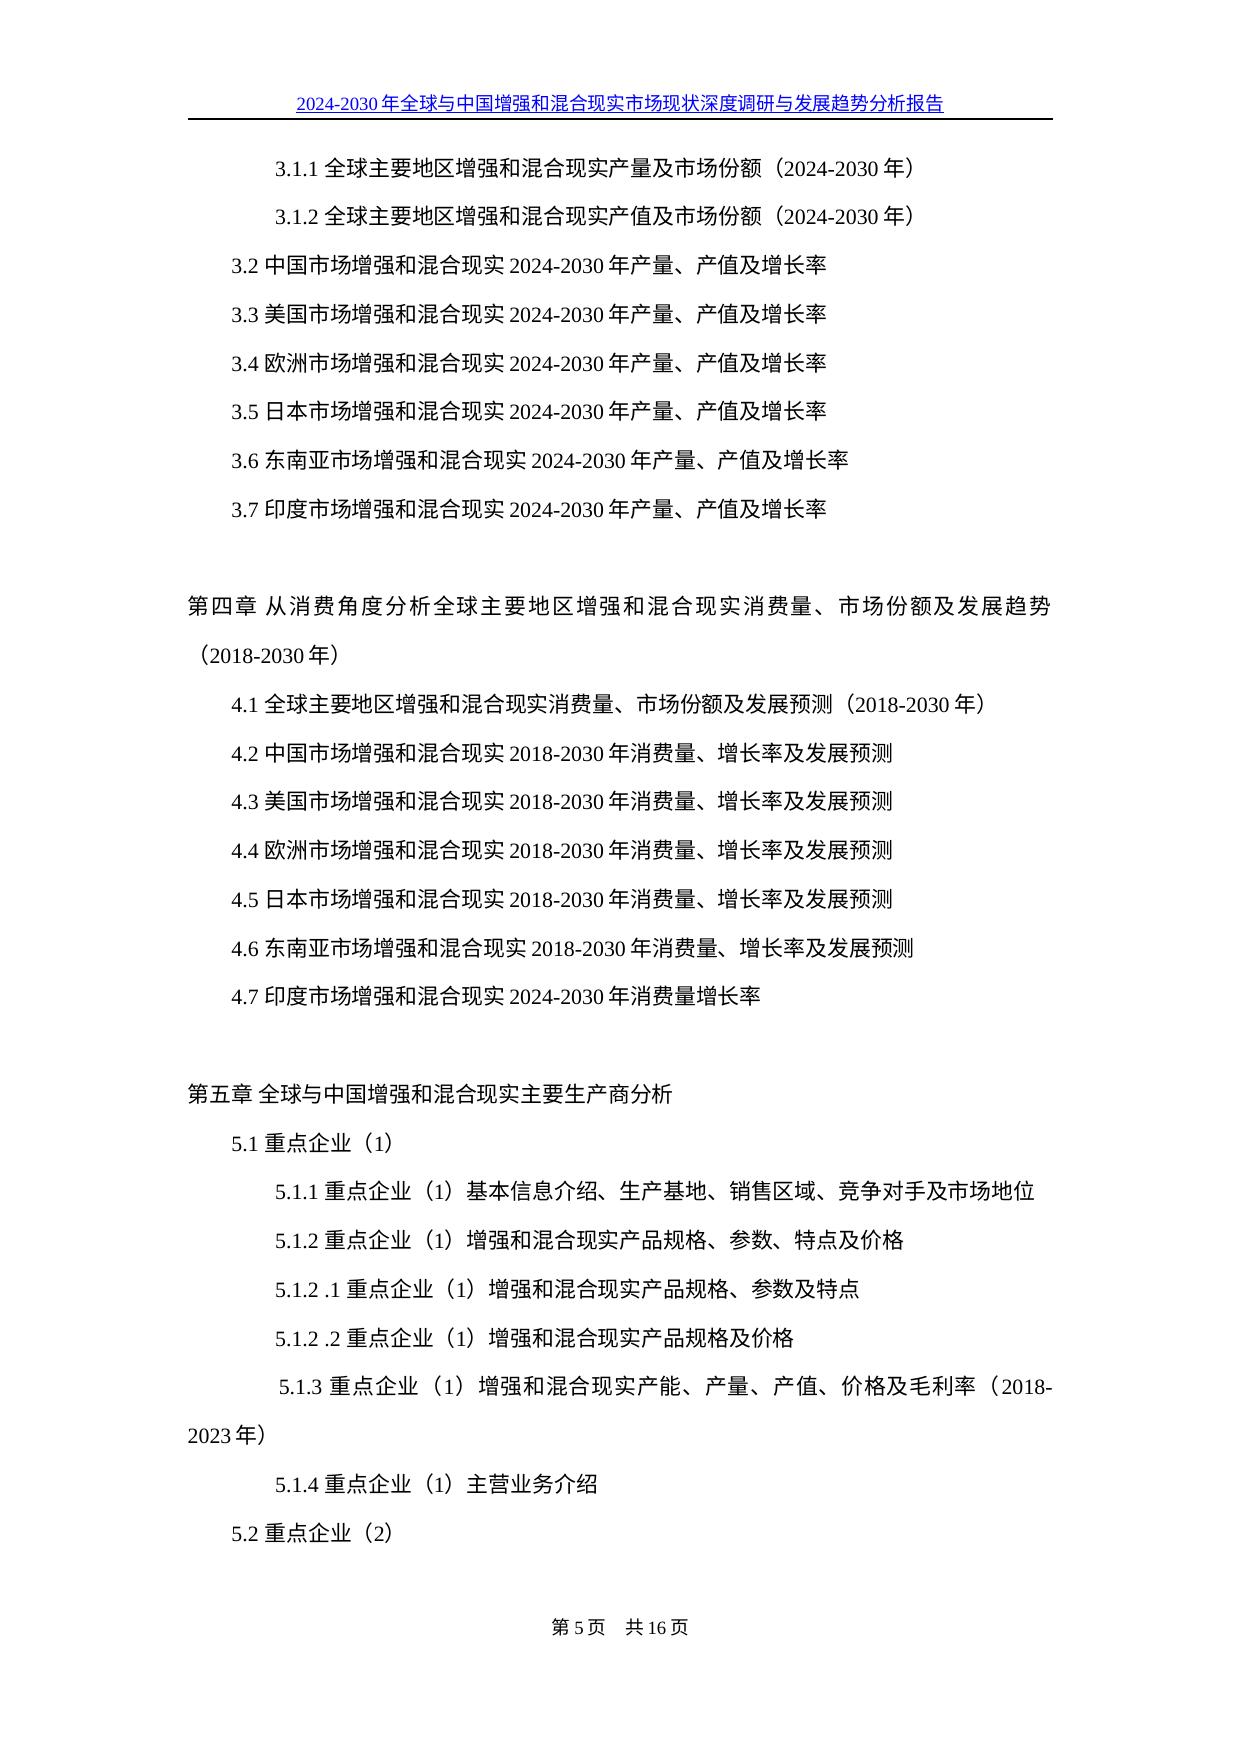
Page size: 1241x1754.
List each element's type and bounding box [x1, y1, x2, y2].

text [187, 150, 1053, 1548]
